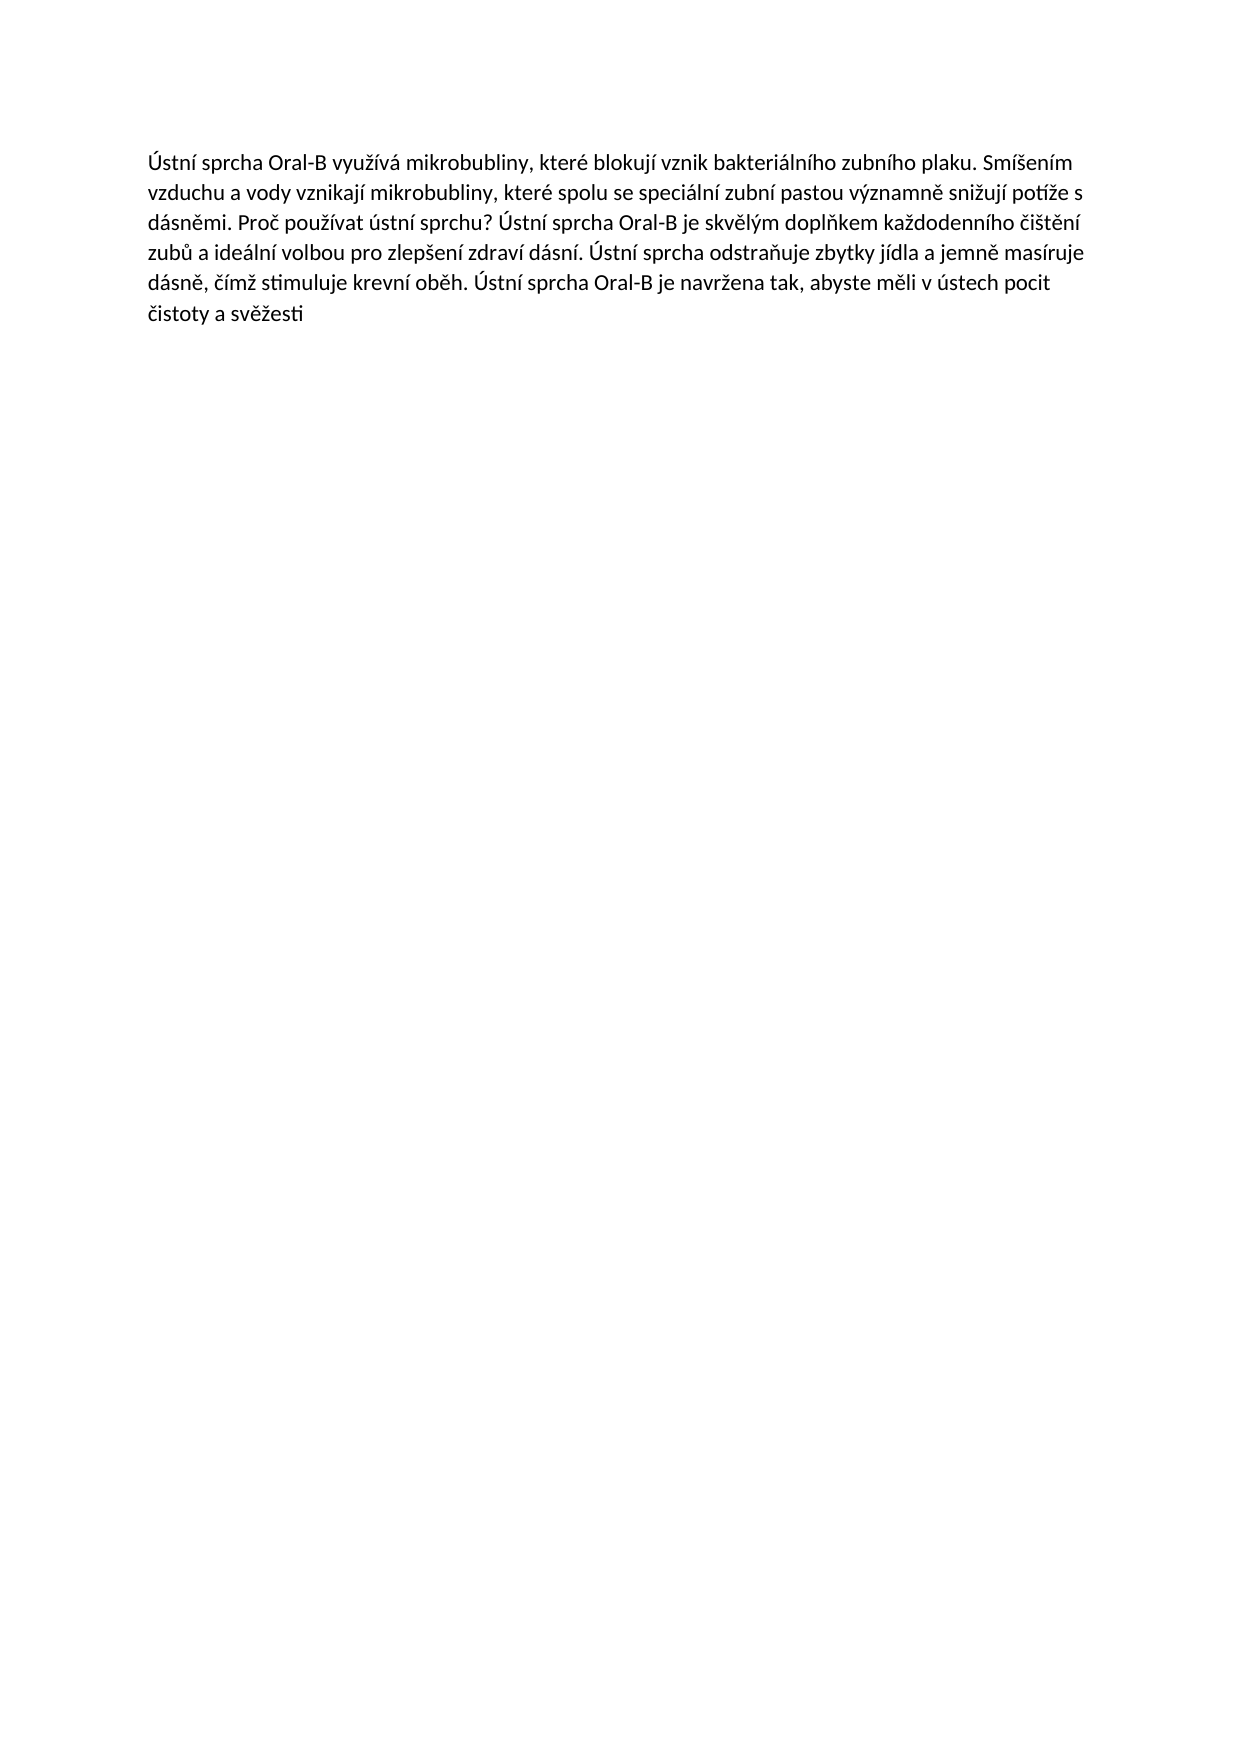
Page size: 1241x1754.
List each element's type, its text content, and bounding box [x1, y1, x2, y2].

text Ústní sprcha Oral-B využívá mikrobubliny, které blokují vznik bakteriálního zubního plaku. Smíšením vzduchu a vody vznikají mikrobubliny, které spolu se speciální zubní pastou významně snižují potíže s dásněmi. Proč používat ústní sprchu? Ústní sprcha Oral-B je skvělým doplňkem každodenního čištění zubů a ideální volbou pro zlepšení zdraví dásní. Ústní sprcha odstraňuje zbytky jídla a jemně masíruje dásně, čímž stimuluje krevní oběh. Ústní sprcha Oral-B je navržena tak, abyste měli v ústech pocit čistoty a svěžesti [148, 148, 1093, 327]
